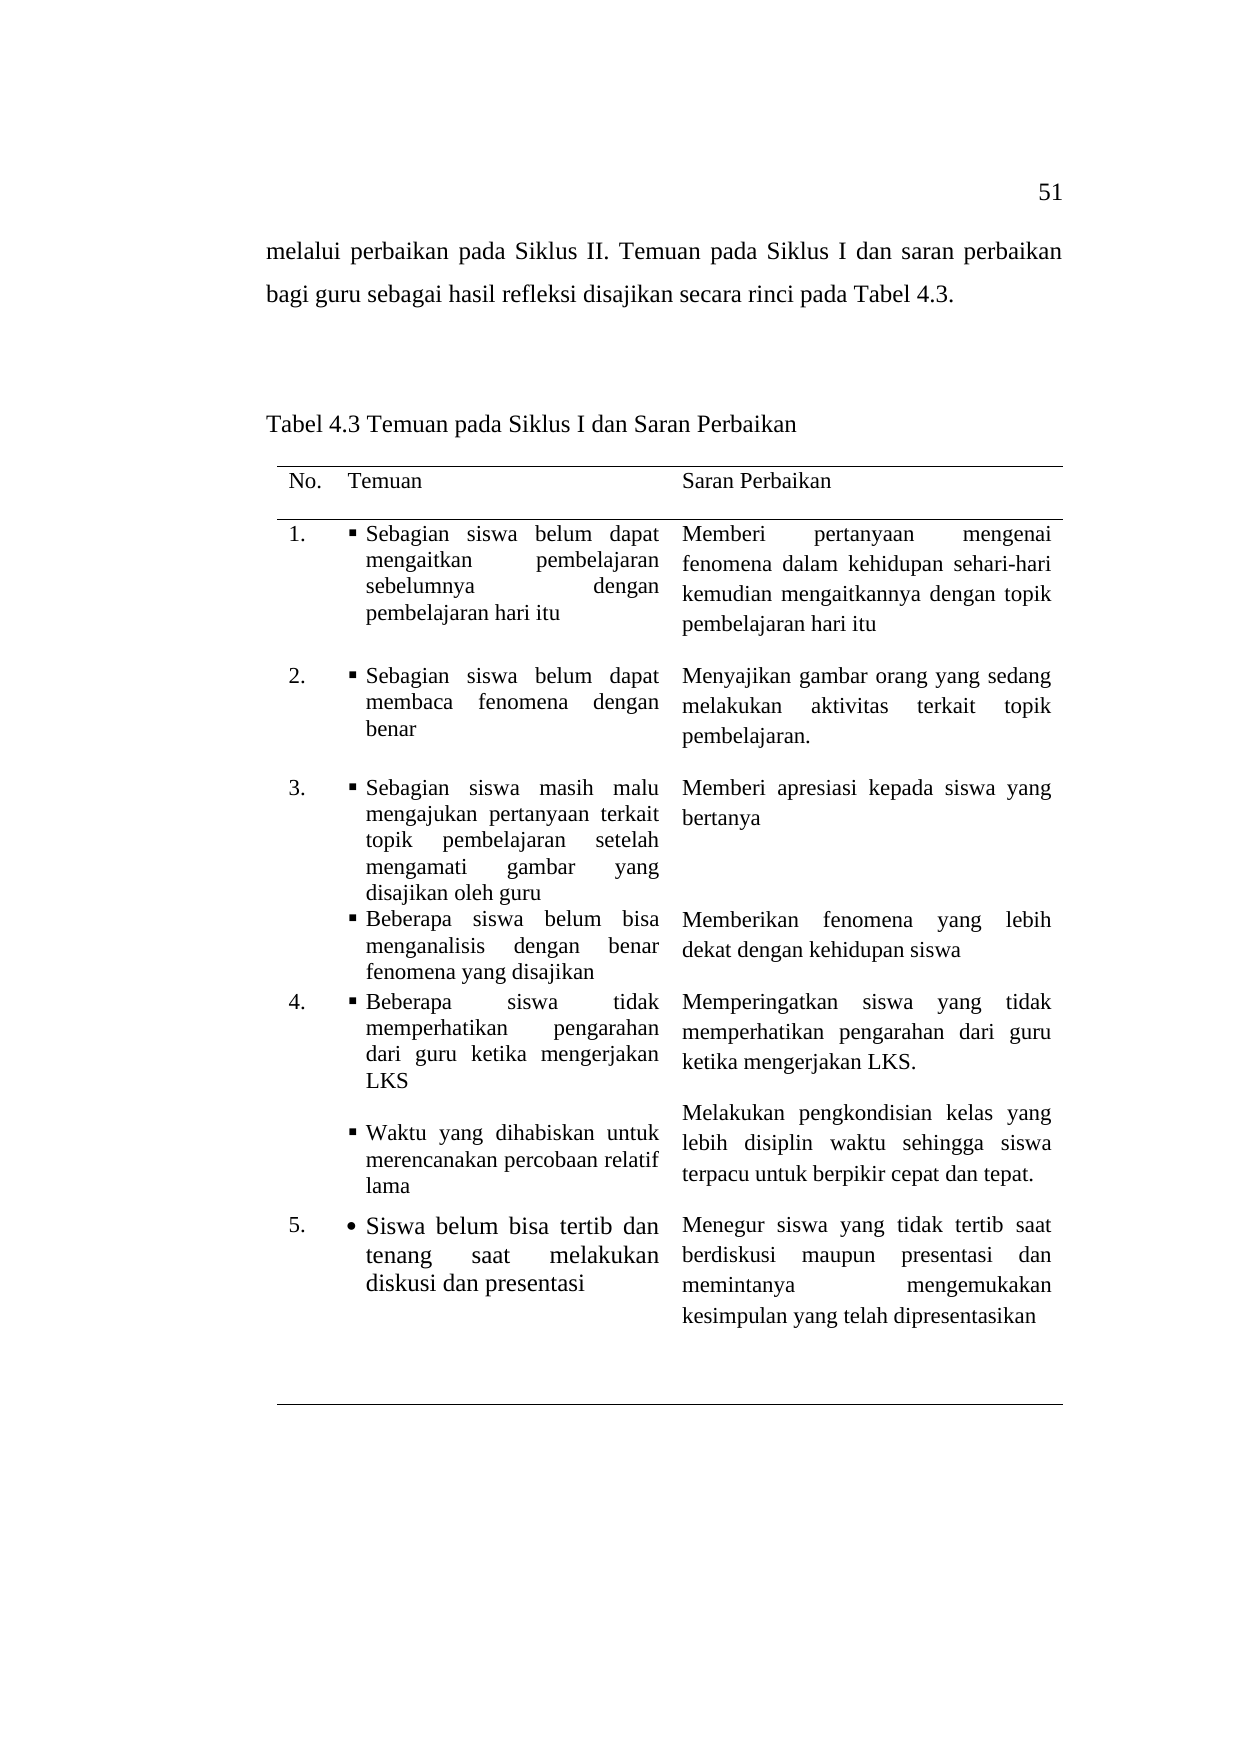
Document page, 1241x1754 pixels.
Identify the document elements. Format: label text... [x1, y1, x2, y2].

table_cell Sebagian siswa belum dapat membaca fenomena dengan benar [336, 662, 671, 774]
table_cell Memberi pertanyaan mengenai fenomena dalam kehidupan sehari-hari kemudian mengaitkannya dengan topik pembelajaran hari itu [671, 520, 1063, 662]
table_header Temuan [336, 467, 671, 519]
table_cell 3. [277, 774, 336, 988]
table_cell Menyajikan gambar orang yang sedang melakukan aktivitas terkait topik pembelajaran. [671, 662, 1063, 774]
table_header No. [277, 467, 336, 519]
table_cell Memperingatkan siswa yang tidak memperhatikan pengarahan dari guru ketika mengerjakan LKS. Melakukan pengkondisian kelas yang lebih disiplin waktu sehingga siswa terpacu untuk berpikir cepat dan tepat. [671, 988, 1063, 1211]
table_cell Menegur siswa yang tidak tertib saat berdiskusi maupun presentasi dan memintanya mengemukakan kesimpulan yang telah dipresentasikan [671, 1211, 1063, 1404]
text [266, 236, 1063, 308]
table_header Saran Perbaikan [671, 467, 1063, 519]
table_cell 4. [277, 988, 336, 1211]
table_cell 1. [277, 520, 336, 662]
table_cell Sebagian siswa masih malu mengajukan pertanyaan terkait topik pembelajaran setelah mengamati gambar yang disajikan oleh guru Beberapa siswa belum bisa menganalisis dengan benar fenomena yang disajikan [336, 774, 671, 988]
table_cell Memberi apresiasi kepada siswa yang bertanya Memberikan fenomena yang lebih dekat dengan kehidupan siswa [671, 774, 1063, 988]
table_cell Siswa belum bisa tertib dan tenang saat melakukan diskusi dan presentasi [336, 1211, 671, 1404]
table_cell Sebagian siswa belum dapat mengaitkan pembelajaran sebelumnya dengan pembelajaran hari itu [336, 520, 671, 662]
table_cell 2. [277, 662, 336, 774]
table_cell Beberapa siswa tidak memperhatikan pengarahan dari guru ketika mengerjakan LKS Waktu yang dihabiskan untuk merencanakan percobaan relatif lama [336, 988, 671, 1211]
table_cell 5. [277, 1211, 336, 1404]
text Tabel 4.3 Temuan pada Siklus I dan Saran Perbaikan [266, 409, 1063, 437]
